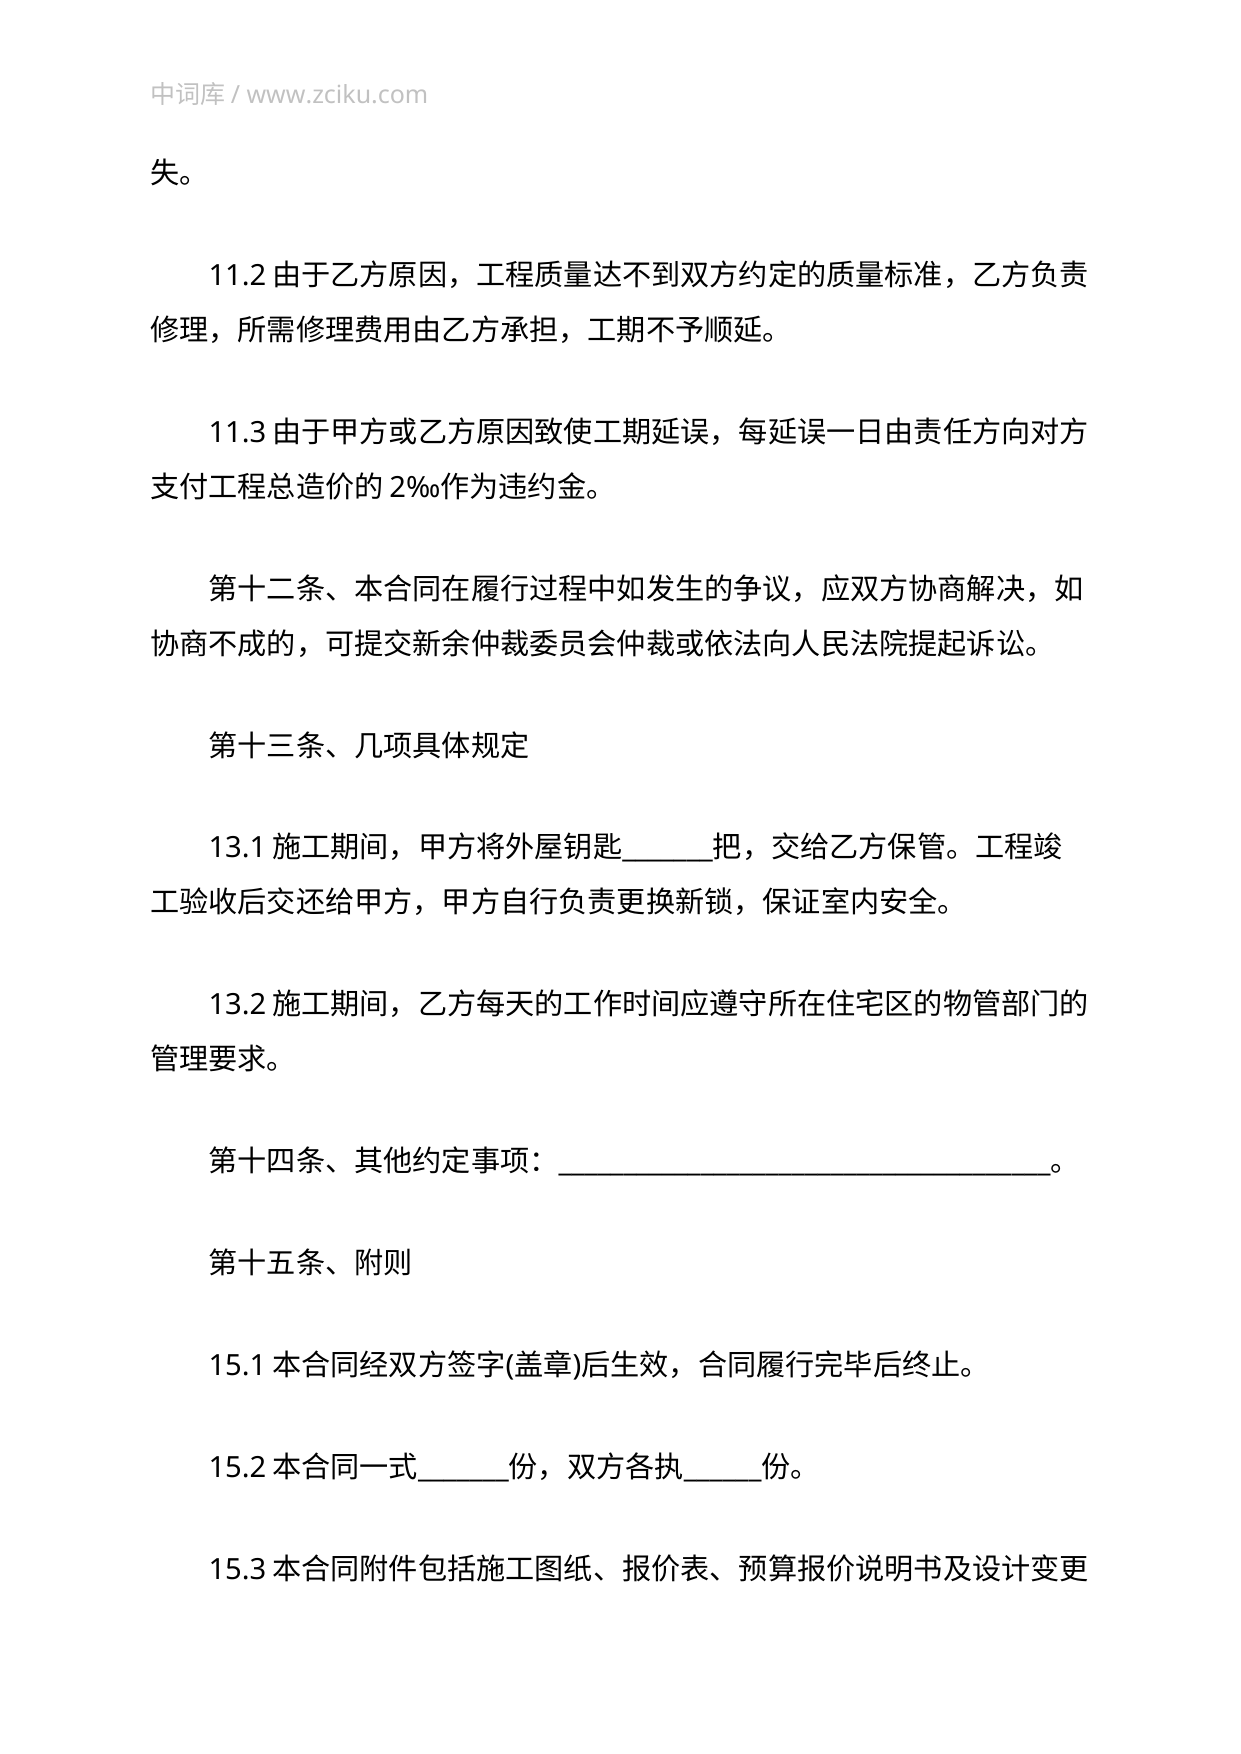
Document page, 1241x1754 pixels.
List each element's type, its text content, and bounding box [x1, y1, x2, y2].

text 第十二条、本合同在履行过程中如发生的争议，应双方协商解决，如协商不成的，可提交新余仲裁委员会仲裁或依法向人民法院提起诉讼。 [150, 566, 1090, 663]
text 11.2由于乙方原因，工程质量达不到双方约定的质量标准，乙方负责修理，所需修理费用由乙方承担，工期不予顺延。 [150, 252, 1090, 349]
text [150, 150, 1090, 192]
text 11.3由于甲方或乙方原因致使工期延误，每延误一日由责任方向对方支付工程总造价的2‰作为违约金。 [150, 408, 1090, 506]
text 15.1本合同经双方签字(盖章)后生效，合同履行完毕后终止。 [150, 1341, 1090, 1384]
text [150, 1545, 1090, 1588]
text 15.2本合同一式_______份，双方各执______份。 [150, 1443, 1090, 1486]
text 第十五条、附则 [150, 1239, 1090, 1282]
text 13.1施工期间，甲方将外屋钥匙_______把，交给乙方保管。工程竣工验收后交还给甲方，甲方自行负责更换新锁，保证室内安全。 [150, 824, 1090, 921]
text 13.2施工期间，乙方每天的工作时间应遵守所在住宅区的物管部门的管理要求。 [150, 981, 1090, 1078]
text 第十三条、几项具体规定 [150, 722, 1090, 764]
text 第十四条、其他约定事项：______________________________________。 [150, 1137, 1090, 1180]
